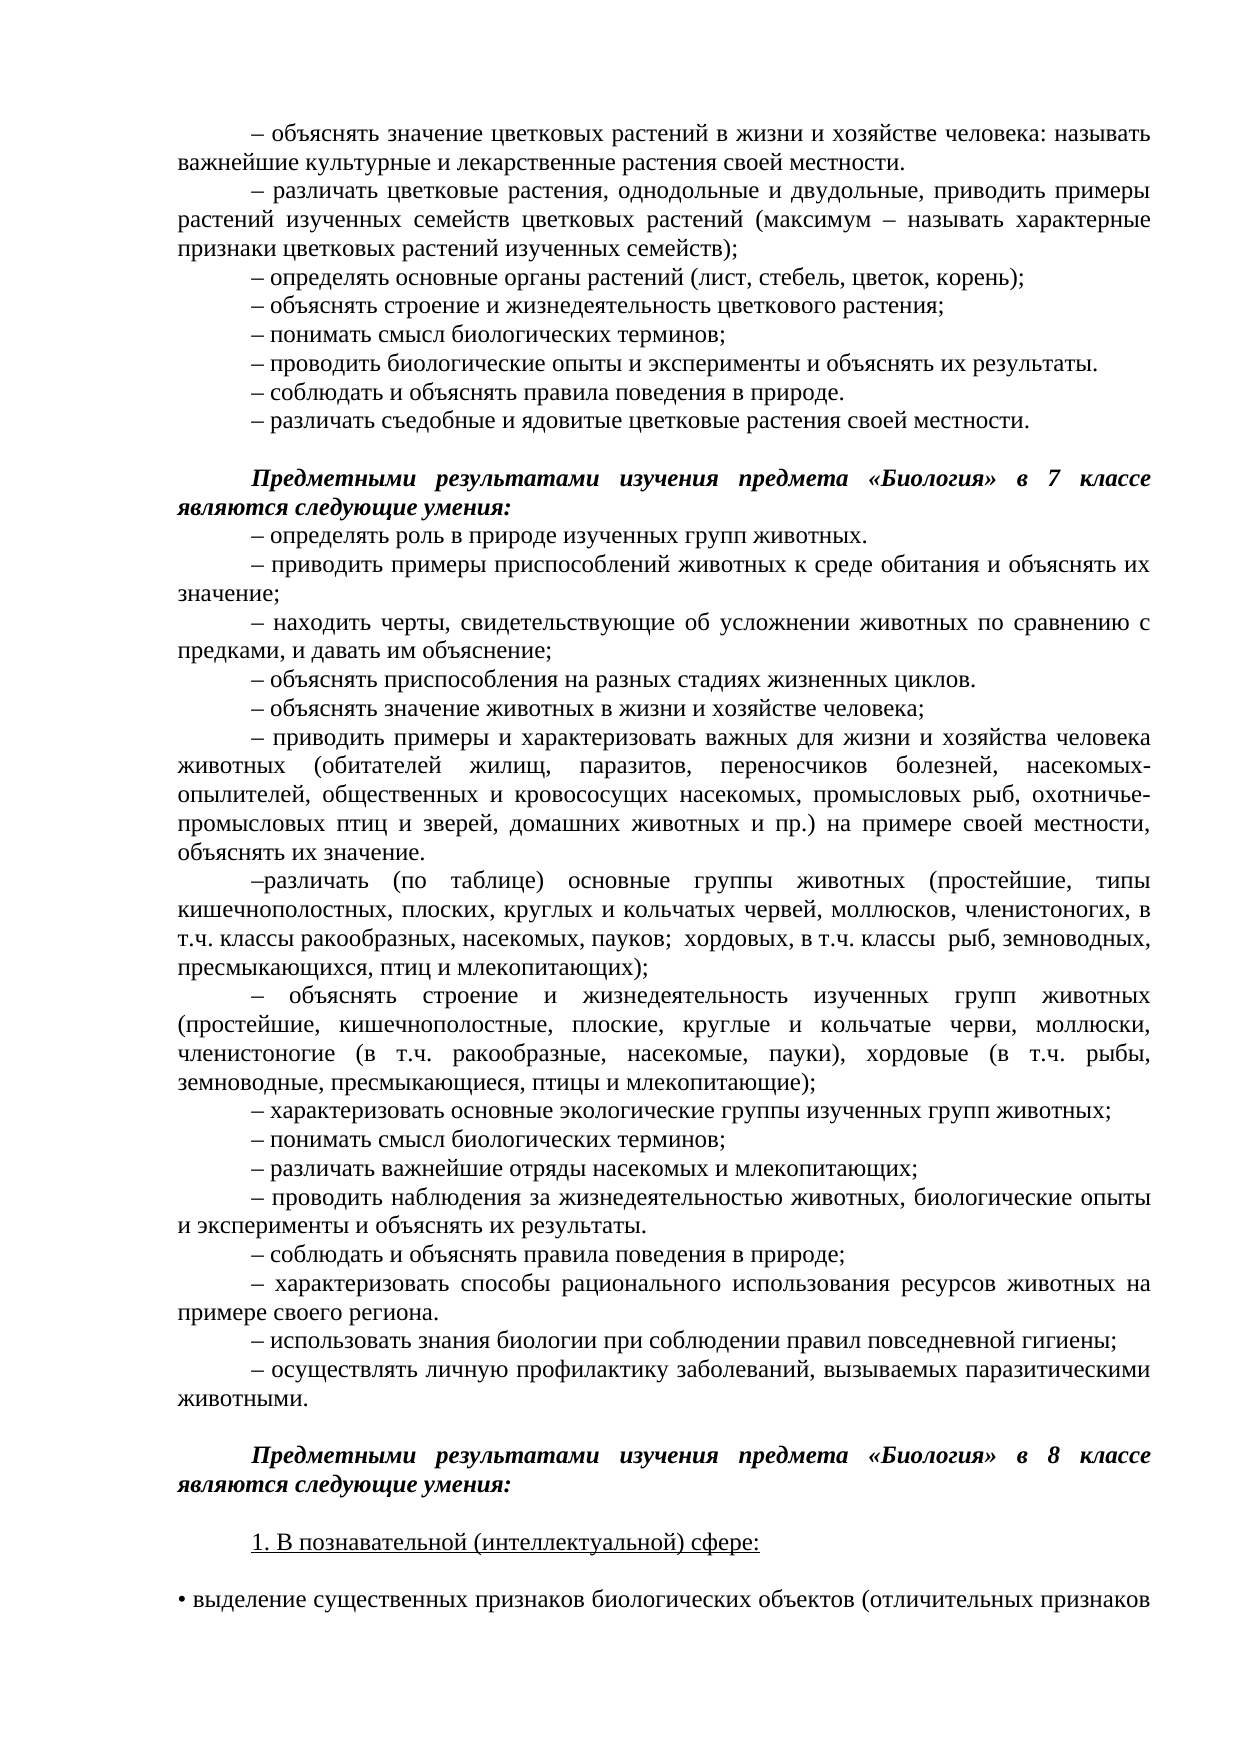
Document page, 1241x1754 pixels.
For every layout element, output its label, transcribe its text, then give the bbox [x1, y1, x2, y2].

text – характеризовать основные экологические группы изученных групп животных; [177, 1096, 1152, 1124]
text – объяснять строение и жизнедеятельность цветкового растения; [177, 291, 1152, 319]
text – понимать смысл биологических терминов; [177, 319, 1152, 348]
text – различать цветковые растения, однодольные и двудольные, приводить примеры растений изученных семейств цветковых растений (максимум – называть характерные признаки цветковых растений изученных семейств); [177, 176, 1152, 262]
text – характеризовать способы рационального использования ресурсов животных на примере своего региона. [177, 1268, 1152, 1326]
text 1. В познавательной (интеллектуальной) сфере: [177, 1527, 1152, 1556]
text – различать важнейшие отряды насекомых и млекопитающих; [177, 1153, 1152, 1182]
text Предметными результатами изучения предмета «Биология» в 7 классе являются следующие умения: [177, 463, 1152, 521]
text – проводить наблюдения за жизнедеятельностью животных, биологические опыты и эксперименты и объяснять их результаты. [177, 1182, 1152, 1239]
text – использовать знания биологии при соблюдении правил повседневной гигиены; [177, 1326, 1152, 1354]
text – проводить биологические опыты и эксперименты и объяснять их результаты. [177, 348, 1152, 377]
text – определять роль в природе изученных групп животных. [177, 521, 1152, 549]
text Предметными результатами изучения предмета «Биология» в 8 классе являются следующие умения: [177, 1441, 1152, 1498]
text – приводить примеры и характеризовать важных для жизни и хозяйства человека животных (обитателей жилищ, паразитов, переносчиков болезней, насекомых-опылителей, общественных и кровососущих насекомых, промысловых рыб, охотничье-промысловых птиц и зверей, домашних животных и пр.) на примере своей местности, объяснять их значение. [177, 722, 1152, 866]
text – объяснять строение и жизнедеятельность изученных групп животных (простейшие, кишечнополостные, плоские, круглые и кольчатые черви, моллюски, членистоногие (в т.ч. ракообразные, насекомые, пауки), хордовые (в т.ч. рыбы, земноводные, пресмыкающиеся, птицы и млекопитающие); [177, 981, 1152, 1096]
text – определять основные органы растений (лист, стебель, цветок, корень); [177, 262, 1152, 291]
text – объяснять значение цветковых растений в жизни и хозяйстве человека: называть важнейшие культурные и лекарственные растения своей местности. [177, 118, 1152, 176]
text – соблюдать и объяснять правила поведения в природе; [177, 1239, 1152, 1268]
text – понимать смысл биологических терминов; [177, 1124, 1152, 1153]
text –различать (по таблице) основные группы животных (простейшие, типы кишечнополостных, плоских, круглых и кольчатых червей, моллюсков, членистоногих, в т.ч. классы ракообразных, насекомых, пауков; хордовых, в т.ч. классы рыб, земноводных, пресмыкающихся, птиц и млекопитающих); [177, 866, 1152, 981]
text – объяснять приспособления на разных стадиях жизненных циклов. [177, 664, 1152, 693]
text – приводить примеры приспособлений животных к среде обитания и объяснять их значение; [177, 549, 1152, 607]
text – различать съедобные и ядовитые цветковые растения своей местности. [177, 406, 1152, 434]
text – находить черты, свидетельствующие об усложнении животных по сравнению с предками, и давать им объяснение; [177, 607, 1152, 664]
text – соблюдать и объяснять правила поведения в природе. [177, 377, 1152, 406]
text – осуществлять личную профилактику заболеваний, вызываемых паразитическими животными. [177, 1354, 1152, 1412]
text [177, 1556, 1152, 1613]
text – объяснять значение животных в жизни и хозяйстве человека; [177, 693, 1152, 722]
